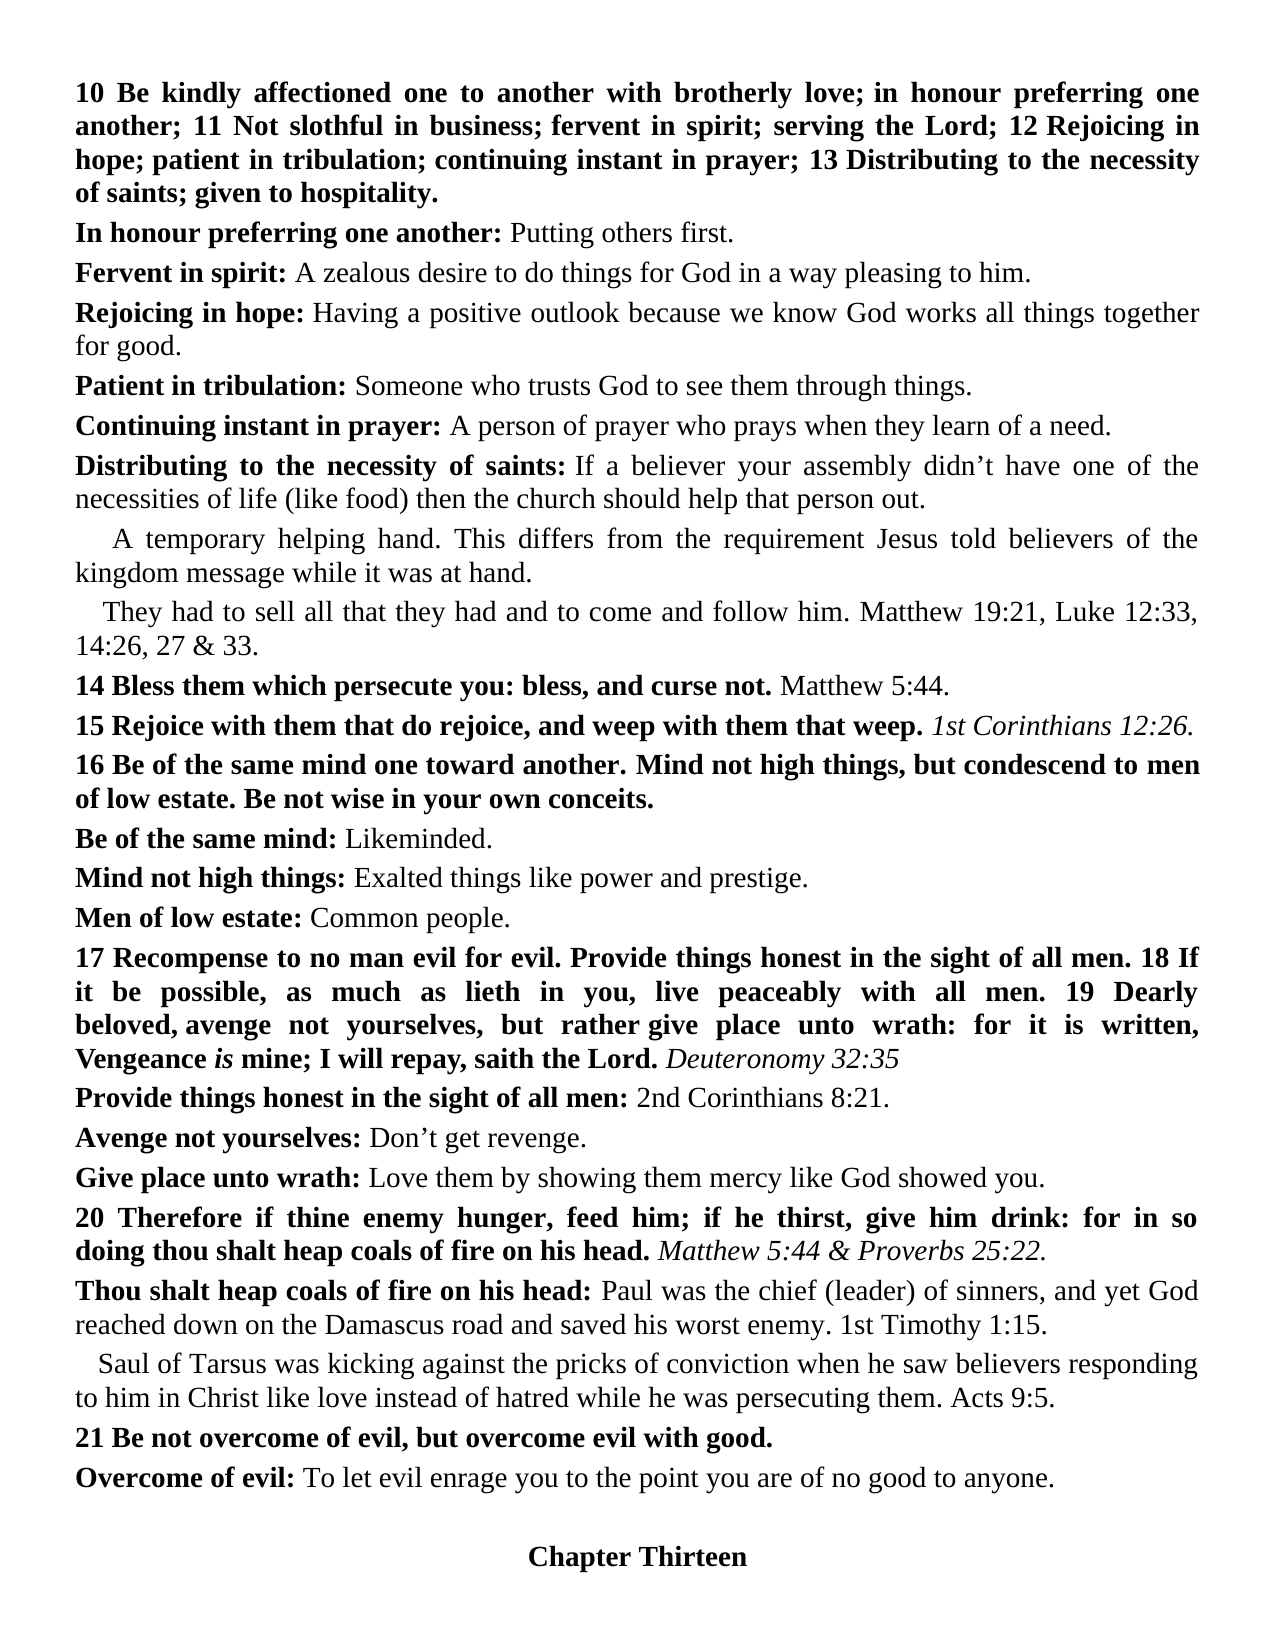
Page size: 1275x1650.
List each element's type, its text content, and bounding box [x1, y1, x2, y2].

text 21 Be not overcome of evil, but overcome evil with good. [75, 1420, 1200, 1453]
text They had to sell all that they had and to come and follow him. Matthew 19:21, Luke 12:33, 14:26, 27 & 33. [75, 594, 1200, 662]
text Saul of Tarsus was kicking against the pricks of conviction when he saw believers responding to him in Christ like love instead of hatred while he was persecuting them. Acts 9:5. [75, 1347, 1200, 1414]
text Men of low estate: Common people. [75, 900, 1200, 934]
text Patient in tribulation: Someone who trusts God to see them through things. [75, 368, 1200, 402]
text 14 Bless them which persecute you: bless, and curse not. Matthew 5:44. [75, 668, 1200, 701]
text Be of the same mind: Likeminded. [75, 821, 1200, 854]
text Overcome of evil: To let evil enrage you to the point you are of no good to anyone. [75, 1460, 1200, 1493]
text Fervent in spirit: A zealous desire to do things for God in a way pleasing to him. [75, 255, 1200, 289]
text Continuing instant in prayer: A person of prayer who prays when they learn of a need. [75, 408, 1200, 442]
text 10 Be kindly affectioned one to another with brotherly love; in honour preferring one another; 11 Not slothful in business; fervent in spirit; serving the Lord; 12 Rejoicing in hope; patient in tribulation; continuing instant in prayer; 13 Distributing to the necessity of saints; given to hospitality. [75, 75, 1200, 209]
text Give place unto wrath: Love them by showing them mercy like God showed you. [75, 1160, 1200, 1194]
text 16 Be of the same mind one toward another. Mind not high things, but condescend to men of low estate. Be not wise in your own conceits. [75, 747, 1200, 814]
text Rejoicing in hope: Having a positive outlook because we know God works all things together for good. [75, 295, 1200, 362]
text Distributing to the necessity of saints: If a believer your assembly didn’t have one of the necessities of life (like food) then the church should help that person out. [75, 448, 1200, 515]
text Mind not high things: Exalted things like power and prestige. [75, 861, 1200, 894]
text Provide things honest in the sight of all men: 2nd Corinthians 8:21. [75, 1081, 1200, 1114]
text Chapter Thirteen [75, 1539, 1200, 1573]
text 15 Rejoice with them that do rejoice, and weep with them that weep. 1st Corinthians 12:26. [75, 708, 1200, 741]
text Avenge not yourselves: Don’t get revenge. [75, 1120, 1200, 1154]
text 20 Therefore if thine enemy hunger, feed him; if he thirst, give him drink: for in so doing thou shalt heap coals of fire on his head. Matthew 5:44 & Proverbs 25:22. [75, 1200, 1200, 1267]
text 17 Recompense to no man evil for evil. Provide things honest in the sight of all men. 18 If it be possible, as much as lieth in you, live peaceably with all men. 19 Dearly beloved, avenge not yourselves, but rather give place unto wrath: for it is written, Vengeance is mine; I will repay, saith the Lord. Deuteronomy 32:35 [75, 940, 1200, 1074]
text A temporary helping hand. This differs from the requirement Jesus told believers of the kingdom message while it was at hand. [75, 521, 1200, 588]
text Thou shalt heap coals of fire on his head: Paul was the chief (leader) of sinners, and yet God reached down on the Damascus road and saved his worst enemy. 1st Timothy 1:15. [75, 1273, 1200, 1340]
text In honour preferring one another: Putting others first. [75, 215, 1200, 249]
